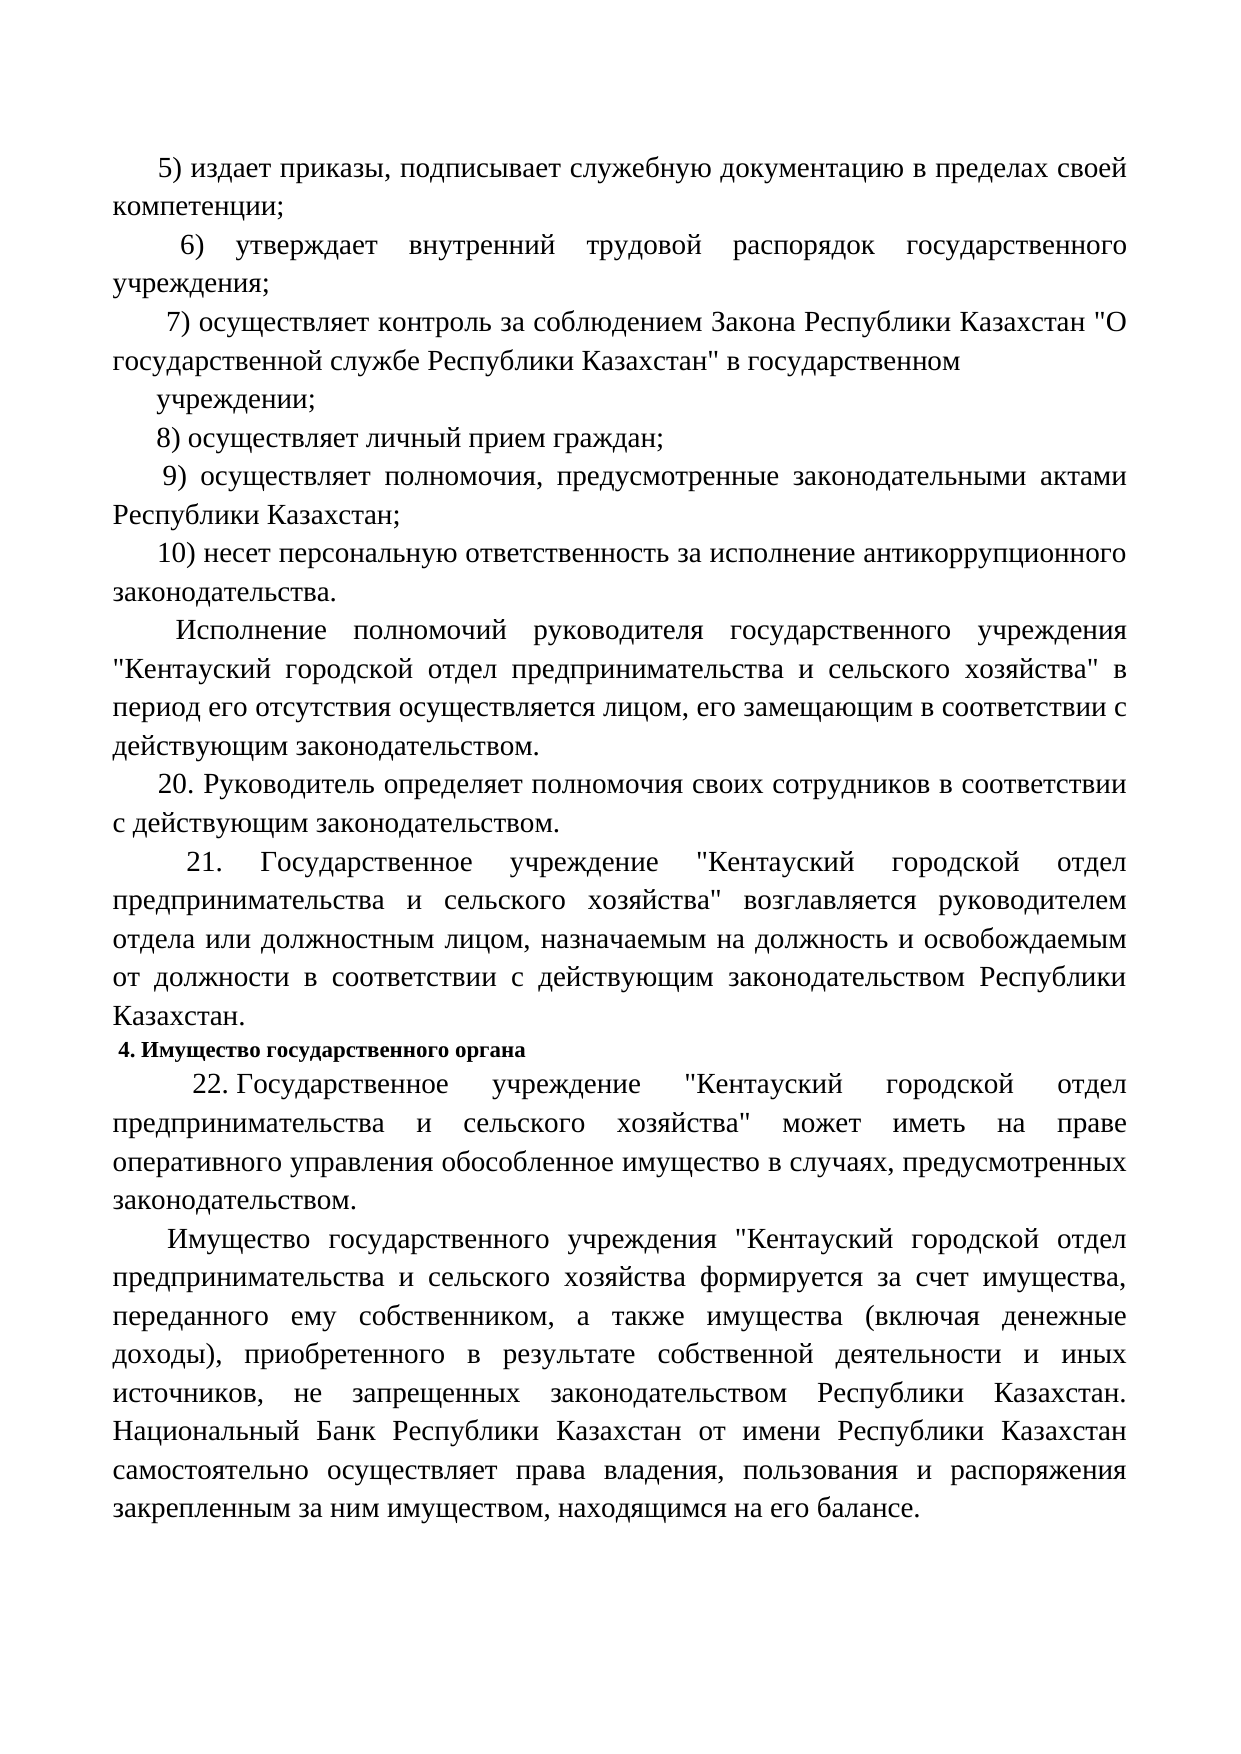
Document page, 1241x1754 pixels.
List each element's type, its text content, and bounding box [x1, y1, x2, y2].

text 20. Руководитель определяет полномочия своих сотрудников в соответствии с действующим законодательством. [112, 767, 1128, 839]
text 8) осуществляет личный прием граждан; [112, 420, 1128, 453]
text учреждении; [112, 381, 1128, 415]
text Исполнение полномочий руководителя государственного учреждения "Кентауский городской отдел предпринимательства и сельского хозяйства" в период его отсутствия осуществляется лицом, его замещающим в соответствии с действующим законодательством. [112, 612, 1128, 762]
text 6) утверждает внутренний трудовой распорядок государственного учреждения; [112, 227, 1128, 299]
text Имущество государственного учреждения "Кентауский городской отдел предпринимательства и сельского хозяйства формируется за счет имущества, переданного ему собственником, а также имущества (включая денежные доходы), приобретенного в результате собственной деятельности и иных источников, не запрещенных законодательством Республики Казахстан. Национальный Банк Республики Казахстан от имени Республики Казахстан самостоятельно осуществляет права владения, пользования и распоряжения закрепленным за ним имуществом, находящимся на его балансе. [112, 1221, 1128, 1524]
text 7) осуществляет контроль за соблюдением Закона Республики Казахстан "О государственной службе Республики Казахстан" в государственном [112, 304, 1128, 376]
text 5) издает приказы, подписывает служебную документацию в пределах своей компетенции; [112, 150, 1128, 222]
text 21. Государственное учреждение "Кентауский городской отдел предпринимательства и сельского хозяйства" возглавляется руководителем отдела или должностным лицом, назначаемым на должность и освобождаемым от должности в соответствии с действующим законодательством Республики Казахстан. [112, 844, 1128, 1031]
text 9) осуществляет полномочия, предусмотренные законодательными актами Республики Казахстан; [112, 458, 1128, 530]
text 4. Имущество государственного органа [112, 1036, 1128, 1063]
text 10) несет персональную ответственность за исполнение антикоррупционного законодательства. [112, 535, 1128, 607]
text 22. Государственное учреждение "Кентауский городской отдел предпринимательства и сельского хозяйства" может иметь на праве оперативного управления обособленное имущество в случаях, предусмотренных законодательством. [112, 1067, 1128, 1216]
